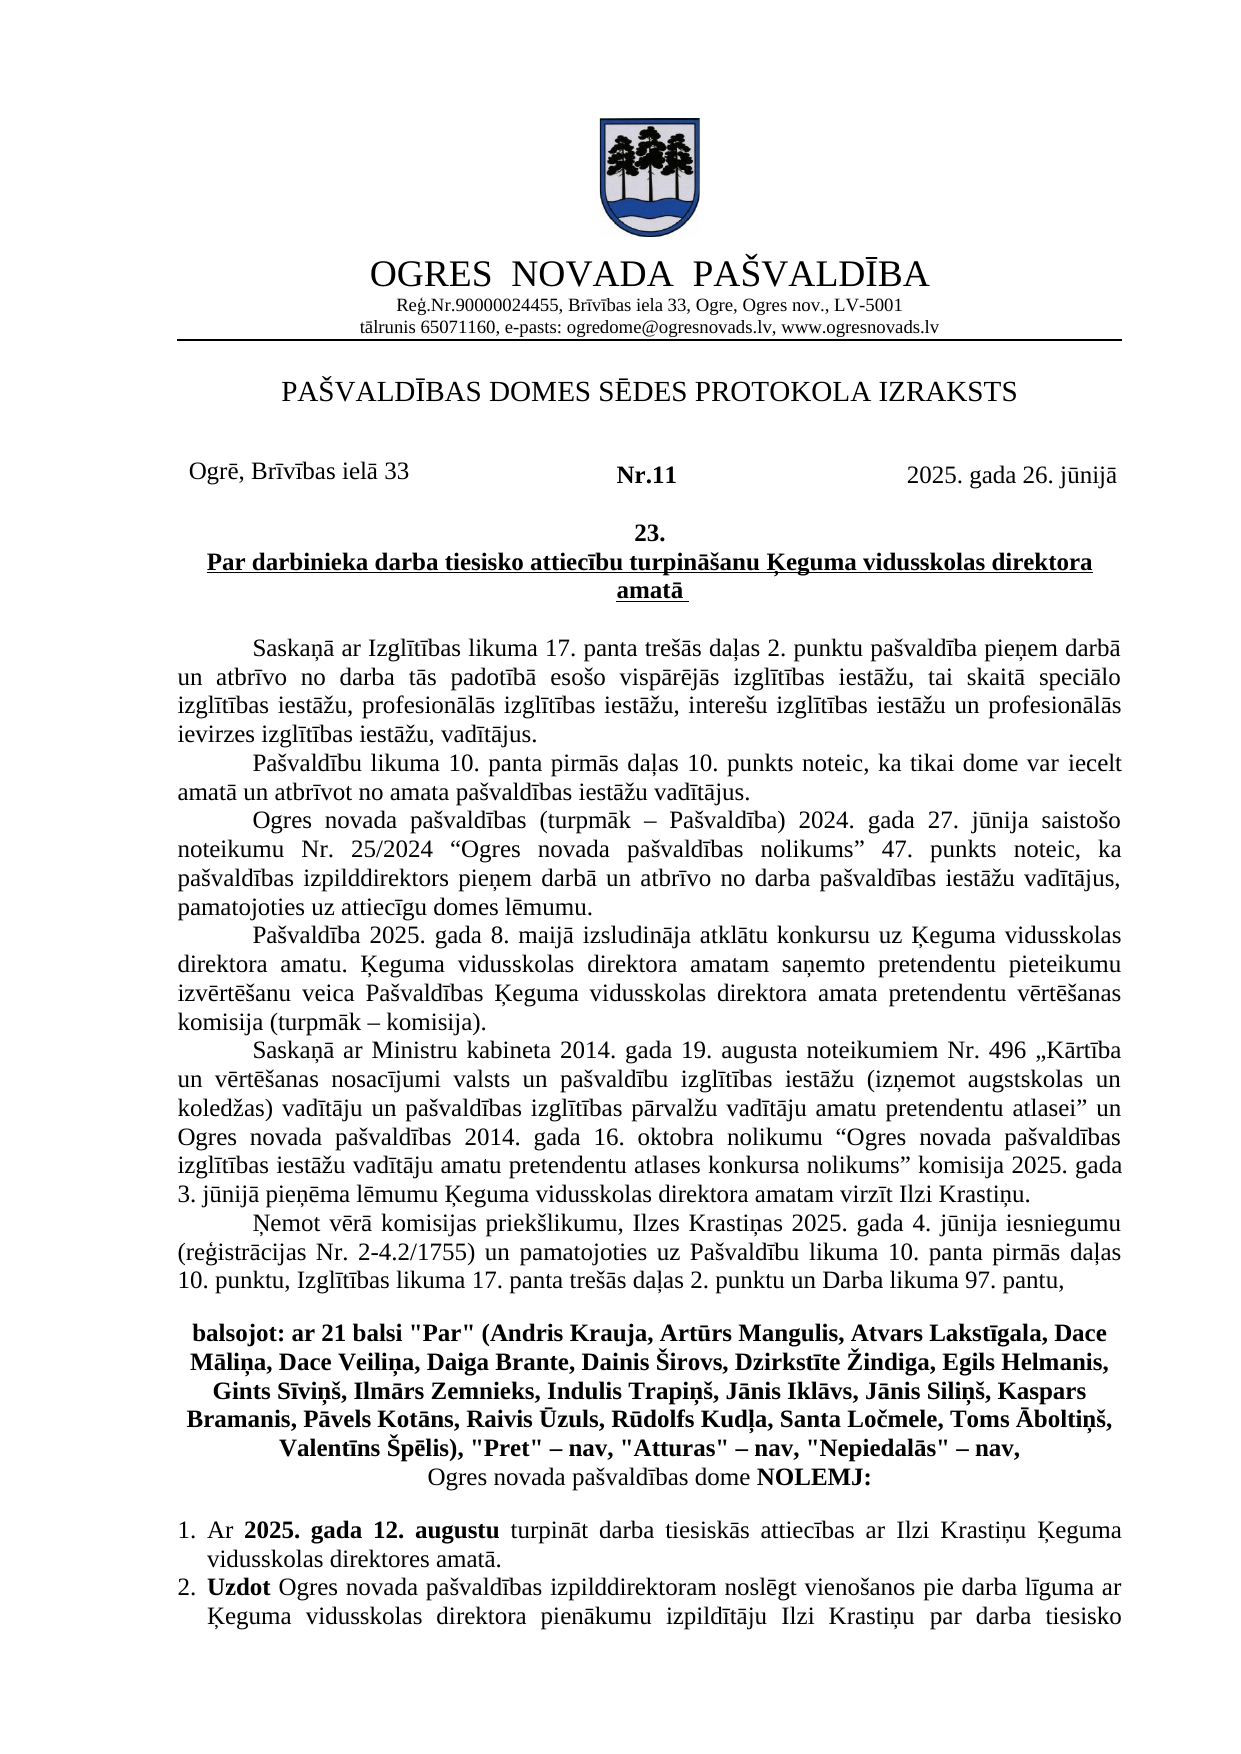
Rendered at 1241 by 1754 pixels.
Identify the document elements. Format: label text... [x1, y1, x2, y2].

text OGRES NOVADA PAŠVALDĪBA [177, 251, 1122, 294]
table_header Nr.11 [445, 432, 801, 489]
text Ogres novada pašvaldības (turpmāk – Pašvaldība) 2024. gada 27. jūnija saistošo noteikumu Nr. 25/2024 “Ogres novada pašvaldības nolikums” 47. punkts noteic, ka pašvaldības izpilddirektors pieņem darbā un atbrīvo no darba pašvaldības iestāžu vadītājus, pamatojoties uz attiecīgu domes lēmumu. [177, 806, 1122, 921]
text tālrunis 65071160, e-pasts: ogredome@ogresnovads.lv, www.ogresnovads.lv [177, 316, 1122, 339]
text 23. [177, 518, 1122, 547]
text Pašvaldība 2025. gada 8. maijā izsludināja atklātu konkursu uz Ķeguma vidusskolas direktora amatu. Ķeguma vidusskolas direktora amatam saņemto pretendentu pieteikumu izvērtēšanu veica Pašvaldības Ķeguma vidusskolas direktora amata pretendentu vērtēšanas komisija (turpmāk – komisija). [177, 921, 1122, 1036]
picture [599, 118, 700, 237]
text Saskaņā ar Izglītības likuma 17. panta trešās daļas 2. punktu pašvaldība pieņem darbā un atbrīvo no darba tās padotībā esošo vispārējās izglītības iestāžu, tai skaitā speciālo izglītības iestāžu, profesionālās izglītības iestāžu, interešu izglītības iestāžu un profesionālās ievirzes izglītības iestāžu, vadītājus. [177, 633, 1122, 748]
table_header 2025. gada 26. jūnijā [801, 432, 1128, 489]
text Reģ.Nr.90000024455, Brīvības iela 33, Ogre, Ogres nov., LV-5001 [177, 294, 1122, 316]
list Ar 2025. gada 12. augustu turpināt darba tiesiskās attiecības ar Ilzi Krastiņu Ķeguma vidusskolas direktores amatā. [177, 1515, 1122, 1572]
text PAŠVALDĪBAS DOMES SĒDES PROTOKOLA IZRAKSTS [177, 374, 1122, 408]
text Ņemot vērā komisijas priekšlikumu, Ilzes Krastiņas 2025. gada 4. jūnija iesniegumu (reģistrācijas Nr. 2-4.2/1755) un pamatojoties uz Pašvaldību likuma 10. panta pirmās daļas 10. punktu, Izglītības likuma 17. panta trešās daļas 2. punktu un Darba likuma 97. pantu, [177, 1208, 1122, 1294]
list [177, 1572, 1122, 1630]
text Pašvaldību likuma 10. panta pirmās daļas 10. punkts noteic, ka tikai dome var iecelt amatā un atbrīvot no amata pašvaldības iestāžu vadītājus. [177, 748, 1122, 806]
text Ogres novada pašvaldības dome NOLEMJ: [177, 1462, 1122, 1491]
table_header Ogrē, Brīvības ielā 33 [177, 432, 445, 489]
text balsojot: ar 21 balsi "Par" (Andris Krauja, Artūrs Mangulis, Atvars Lakstīgala, Dace Māliņa, Dace Veiliņa, Daiga Brante, Dainis Širovs, Dzirkstīte Žindiga, Egils Helmanis, Gints Sīviņš, Ilmārs Zemnieks, Indulis Trapiņš, Jānis Iklāvs, Jānis Siliņš, Kaspars Bramanis, Pāvels Kotāns, Raivis Ūzuls, Rūdolfs Kudļa, Santa Ločmele, Toms Āboltiņš, Valentīns Špēlis), "Pret" – nav, "Atturas" – nav, "Nepiedalās" – nav, [177, 1318, 1122, 1462]
text Par darbinieka darba tiesisko attiecību turpināšanu Ķeguma vidusskolas direktora amatā [177, 547, 1122, 604]
text Saskaņā ar Ministru kabineta 2014. gada 19. augusta noteikumiem Nr. 496 „Kārtība un vērtēšanas nosacījumi valsts un pašvaldību izglītības iestāžu (izņemot augstskolas un koledžas) vadītāju un pašvaldības izglītības pārvalžu vadītāju amatu pretendentu atlasei” un Ogres novada pašvaldības 2014. gada 16. oktobra nolikumu “Ogres novada pašvaldības izglītības iestāžu vadītāju amatu pretendentu atlases konkursa nolikums” komisija 2025. gada 3. jūnijā pieņēma lēmumu Ķeguma vidusskolas direktora amatam virzīt Ilzi Krastiņu. [177, 1036, 1122, 1208]
